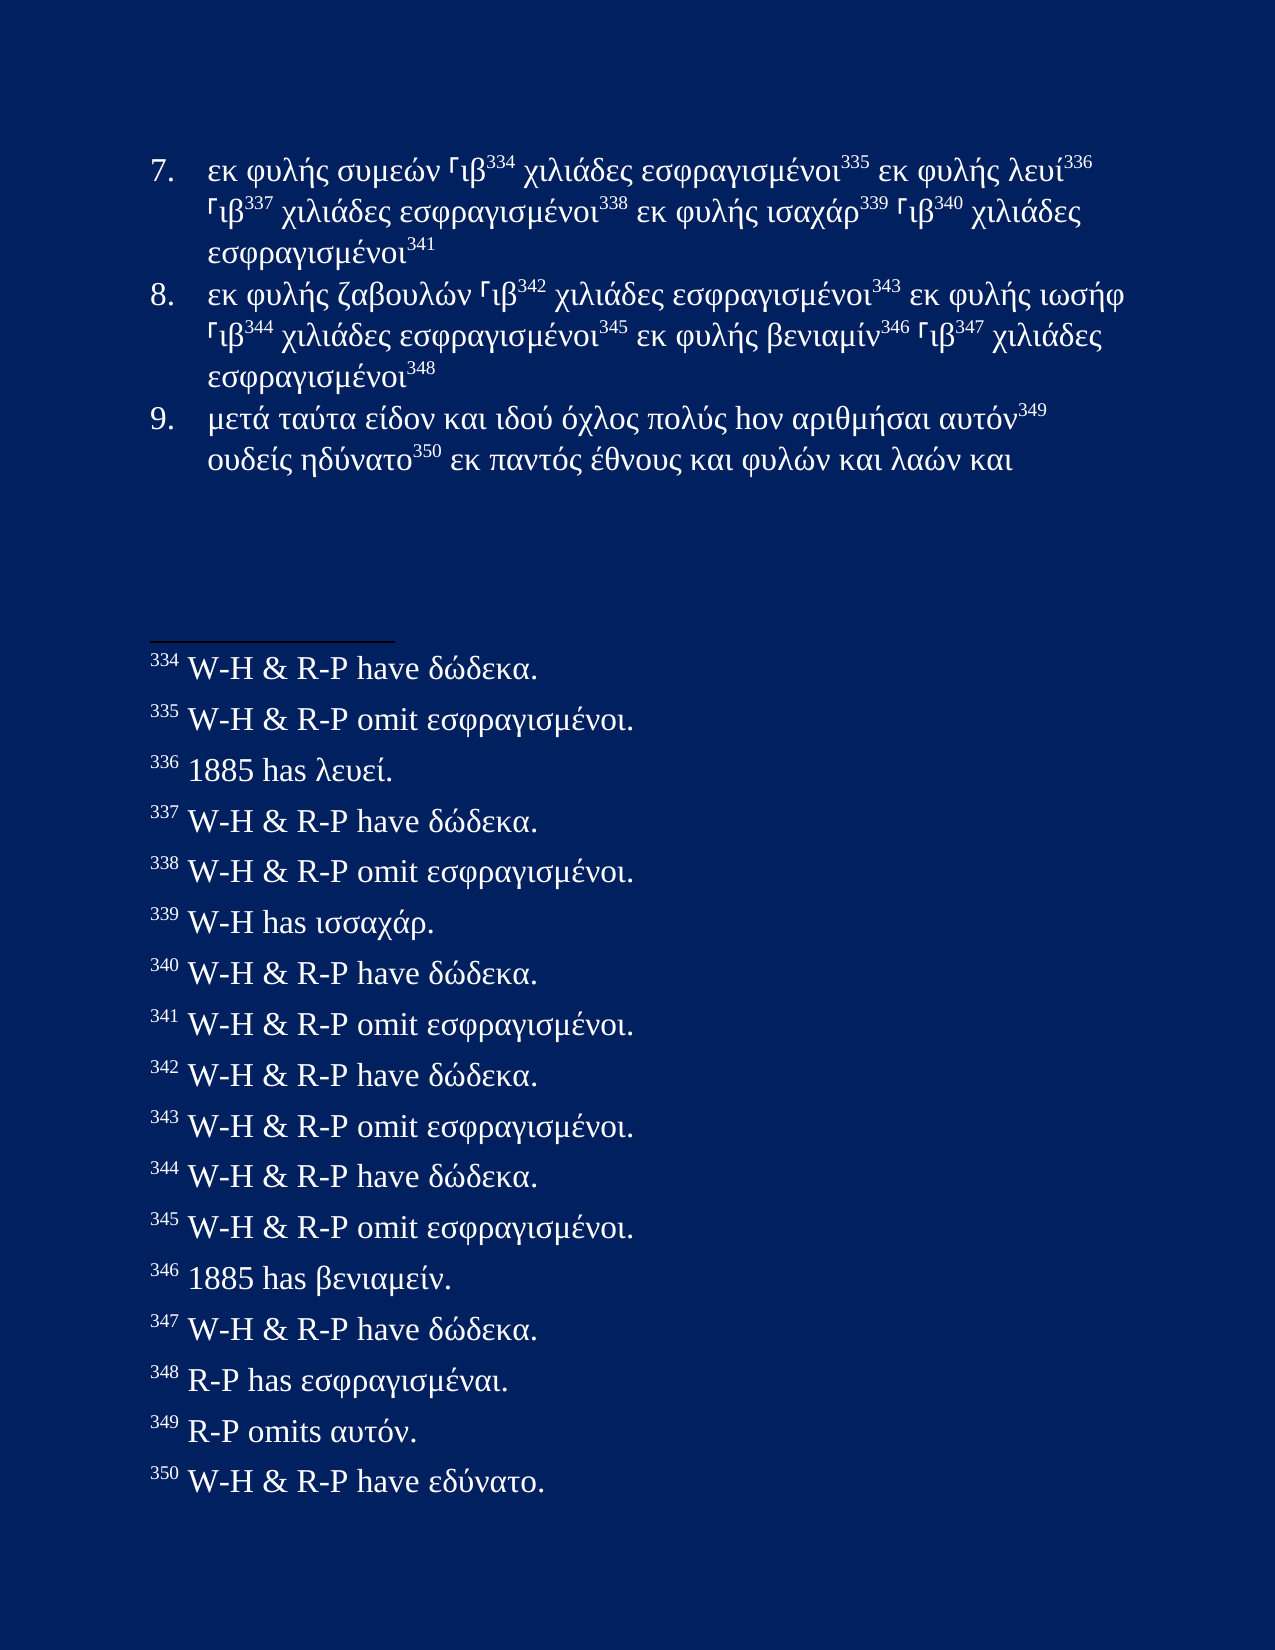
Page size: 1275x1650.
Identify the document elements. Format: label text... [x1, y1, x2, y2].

list εκ φυλής ζαβουλών ⸀ιβ χιλιάδες εσφραγισμένοι εκ φυλής ιωσήφ ⸀ιβ χιλιάδες εσφραγισμένοι εκ φυλής βενιαμίν ⸀ιβ χιλιάδες εσφραγισμένοι [150, 274, 1125, 395]
list εκ φυλής συμεών ⸀ιβ χιλιάδες εσφραγισμένοι εκ φυλής λευί ⸀ιβ χιλιάδες εσφραγισμένοι εκ φυλής ισαχάρ ⸀ιβ χιλιάδες εσφραγισμένοι [150, 150, 1125, 271]
list μετά ταύτα είδον και ιδού όχλος πολύς hον αριθμήσαι αυτόν ουδείς ηδύνατο εκ παντός έθνους και φυλών και λαών και γλωσσών hεστώτες ενώπιον του θρόνου και ενώπιον του αρνίου περιβεβλημένοι στολάς λευκάς και φοίνικες εν ταις χερσίν αυτών [150, 398, 1125, 519]
